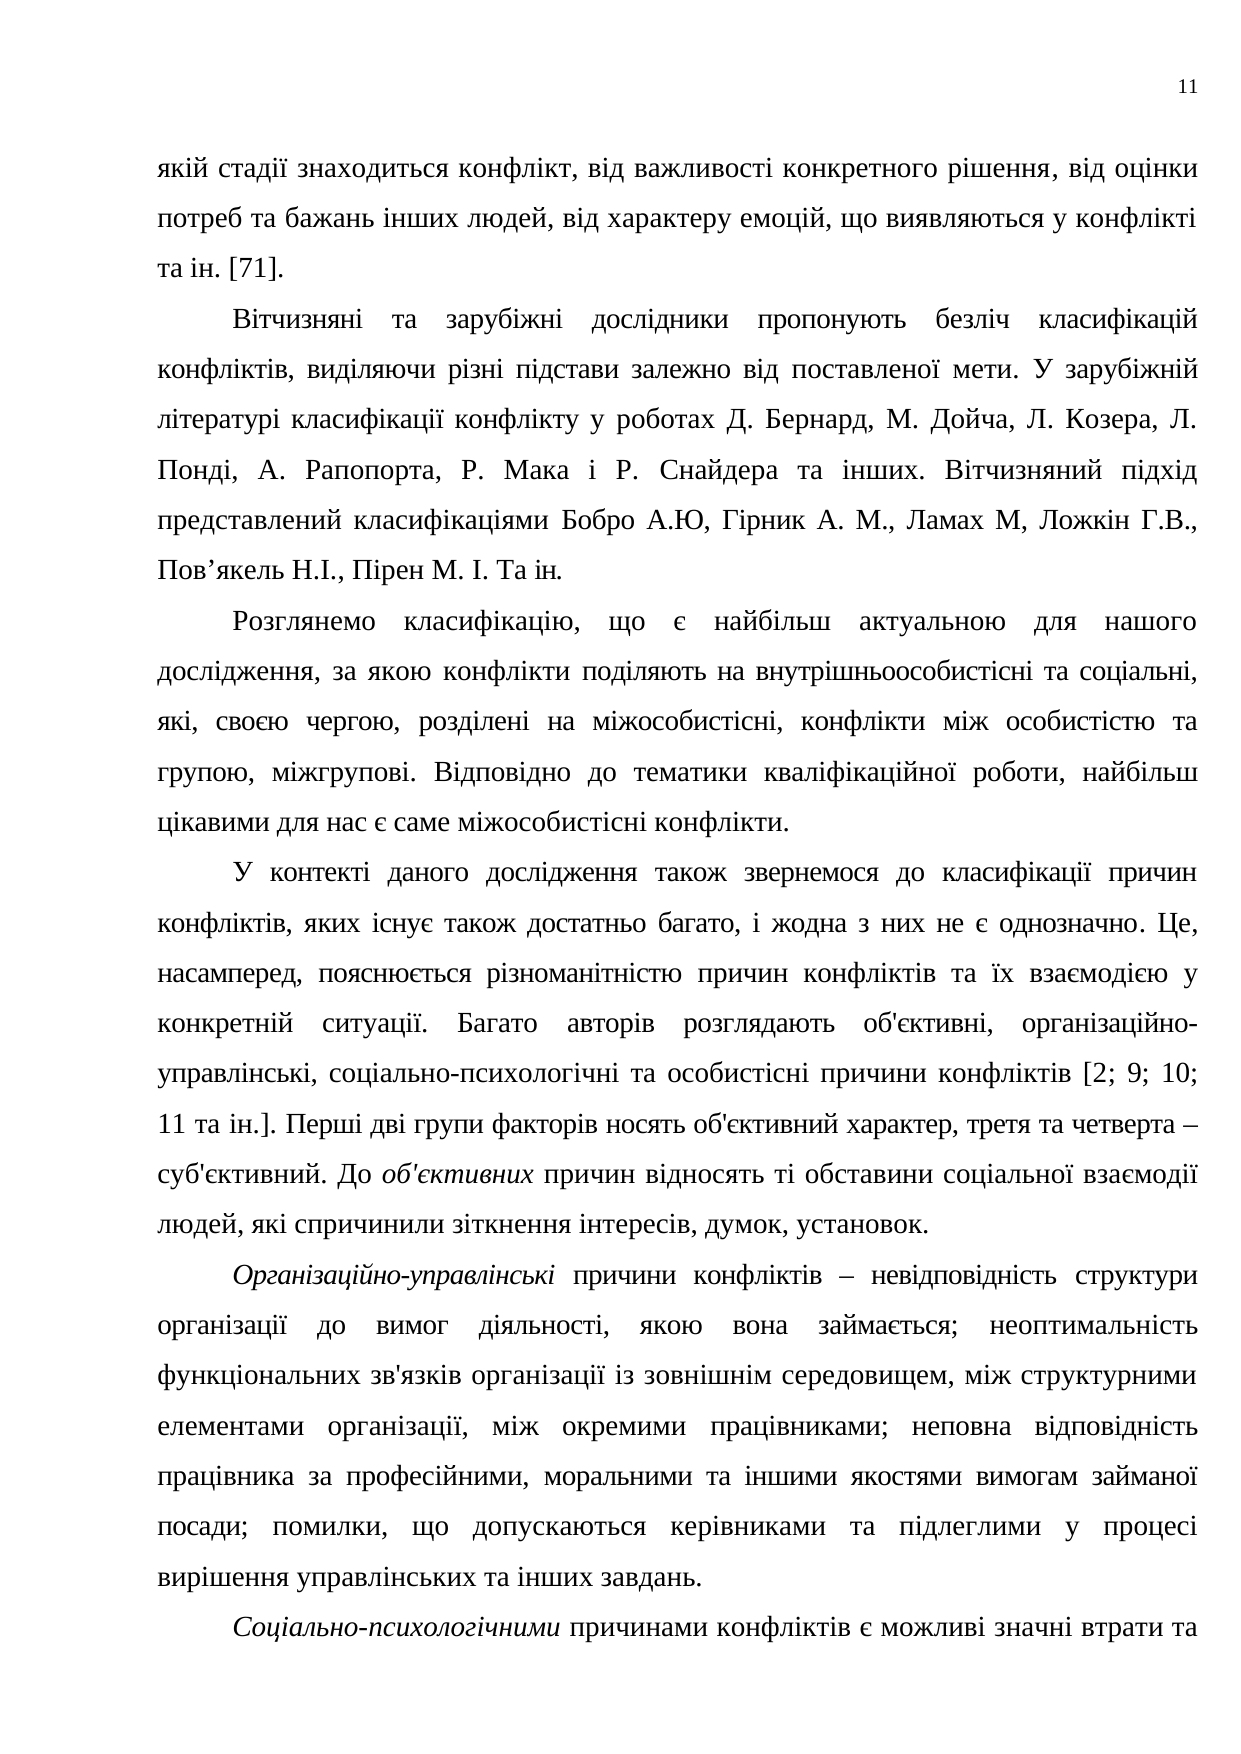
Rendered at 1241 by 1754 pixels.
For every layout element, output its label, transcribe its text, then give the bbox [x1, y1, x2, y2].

text У контекті даного дослідження також звернемося до класифікації причин конфліктів, яких існує також достатньо багато, і жодна з них не є однозначно. Це, насамперед, пояснюється різноманітністю причин конфліктів та їх взаємодією у конкретній ситуації. Багато авторів розглядають об'єктивні, організаційно-управлінські, соціально-психологічні та особистісні причини конфліктів [2; 9; 10; 11 та ін.]. Перші дві групи факторів носять об'єктивний характер, третя та четверта – суб'єктивний. До об'єктивних причин відносять ті обставини соціальної взаємодії людей, які спричинили зіткнення інтересів, думок, установок. [157, 854, 1198, 1240]
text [157, 1609, 1198, 1643]
text Розглянемо класифікацію, що є найбільш актуальною для нашого дослідження, за якою конфлікти поділяють на внутрішньоособистісні та соціальні, які, своєю чергою, розділені на міжособистісні, конфлікти між особистістю та групою, міжгрупові. Відповідно до тематики кваліфікаційної роботи, найбільш цікавими для нас є саме міжособистісні конфлікти. [157, 603, 1198, 838]
text Вітчизняні та зарубіжні дослідники пропонують безліч класифікацій конфліктів, виділяючи різні підстави залежно від поставленої мети. У зарубіжній літературі класифікації конфлікту у роботах Д. Бернард, М. Дойча, Л. Козера, Л. Понді, А. Рапопорта, Р. Мака і Р. Снайдера та інших. Вітчизняний підхід представлений класифікаціями Бобро А.Ю, Гірник А. М., Ламах М, Ложкін Г.В., Пов’якель Н.І., Пірен М. І. Та ін. [157, 301, 1198, 586]
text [157, 150, 1198, 284]
text Організаційно-управлінські причини конфліктів – невідповідність структури організації до вимог діяльності, якою вона займається; неоптимальність функціональних зв'язків організації із зовнішнім середовищем, між структурними елементами організації, між окремими працівниками; неповна відповідність працівника за професійними, моральними та іншими якостями вимогам займаної посади; помилки, що допускаються керівниками та підлеглими у процесі вирішення управлінських та інших завдань. [157, 1257, 1198, 1592]
